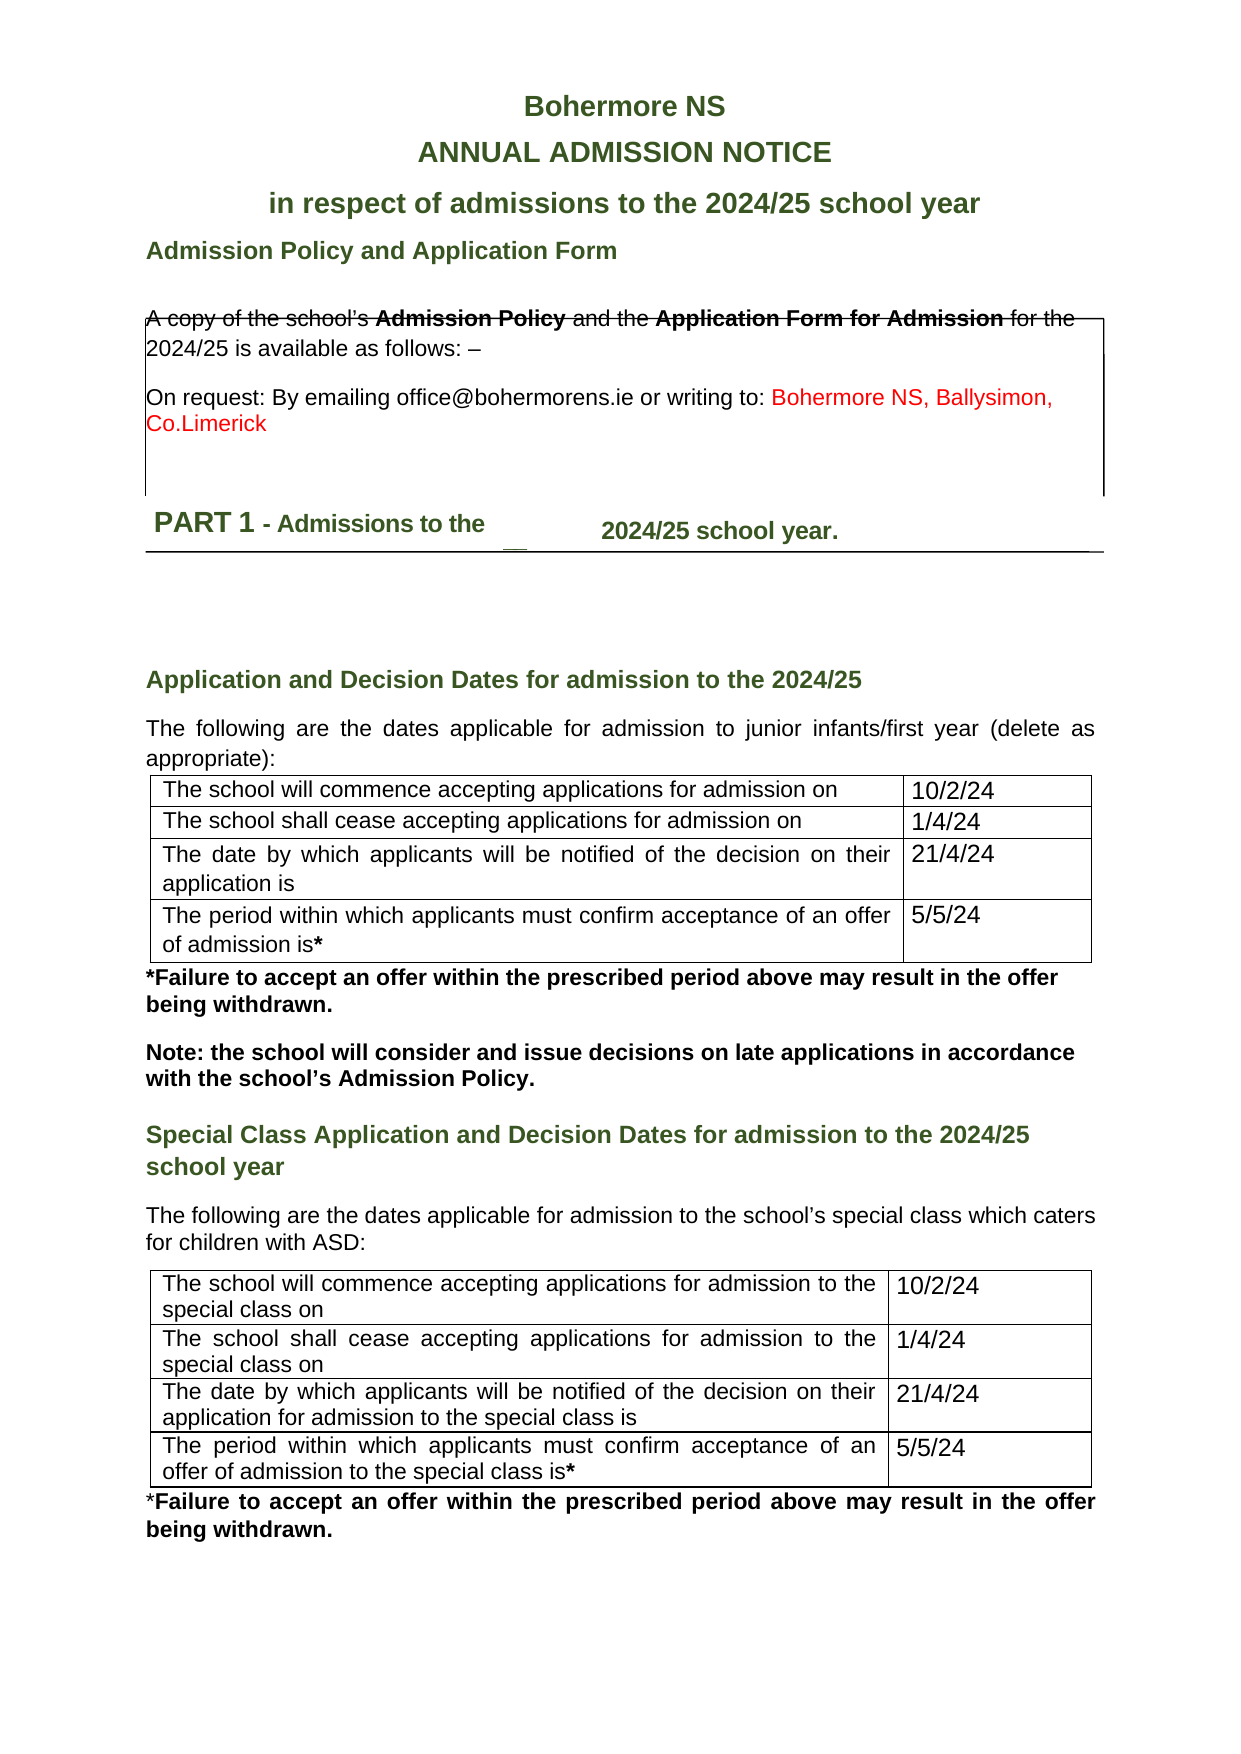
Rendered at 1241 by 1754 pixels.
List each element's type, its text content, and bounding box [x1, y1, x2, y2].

table_cell 1/4/24 [889, 1325, 1091, 1378]
table_cell 5/5/24 [904, 900, 1091, 962]
table_cell 21/4/24 [889, 1379, 1091, 1431]
text The following are the dates applicable for admission to junior infants/first year (delete as appropriate): [146, 712, 1097, 773]
table_cell 21/4/24 [904, 839, 1091, 899]
table_cell 5/5/24 [889, 1433, 1091, 1486]
text in respect of admissions to the 2024/25 school year [146, 188, 1104, 220]
text *Failure to accept an offer within the prescribed period above may result in the offer being withdrawn. [146, 963, 1097, 1018]
table_header The school will commence accepting applications for admission on [151, 776, 903, 806]
text A copy of the school’s Admission Policy and the Application Form for Admission for the 2024/25 is available as follows: – [146, 320, 1082, 363]
text Bohermore NS [146, 90, 1104, 123]
text Admission Policy and Application Form [146, 237, 1104, 266]
text The following are the dates applicable for admission to the school’s special class which caters for children with ASD: [146, 1203, 1097, 1256]
table_cell The school shall cease accepting applications for admission to the special class on [151, 1325, 888, 1378]
text Note: the school will consider and issue decisions on late applications in accordance with the school’s Admission Policy. [146, 1040, 1097, 1092]
table_cell 1/4/24 [904, 807, 1091, 838]
table_cell The date by which applicants will be notified of the decision on their application is [151, 839, 903, 899]
text Application and Decision Dates for admission to the 2024/25 [146, 664, 1097, 695]
text On request: By emailing office@bohermorens.ie or writing to: Bohermore NS, Ballysimon, Co.Limerick [146, 384, 1103, 437]
table_cell The school shall cease accepting applications for admission on [151, 807, 903, 838]
table_cell The period within which applicants must confirm acceptance of an offer of admission to the special class is* [151, 1433, 888, 1486]
table_cell The period within which applicants must confirm acceptance of an offer of admission is* [151, 900, 903, 962]
text A copy of the school’s Admission Policy and the Application Form for Admission for the 2024/25 is available as follows: – [146, 302, 1082, 317]
table_header 10/2/24 [889, 1271, 1091, 1324]
table_header The school will commence accepting applications for admission to the special class on [151, 1271, 888, 1324]
table_cell The date by which applicants will be notified of the decision on their application for admission to the special class is [151, 1379, 888, 1431]
text *Failure to accept an offer within the prescribed period above may result in the offer being withdrawn. [146, 1488, 1097, 1543]
text ANNUAL ADMISSION NOTICE [146, 136, 1104, 169]
table_header 10/2/24 [904, 776, 1091, 806]
text Special Class Application and Decision Dates for admission to the 2024/25 school year [146, 1117, 1097, 1182]
